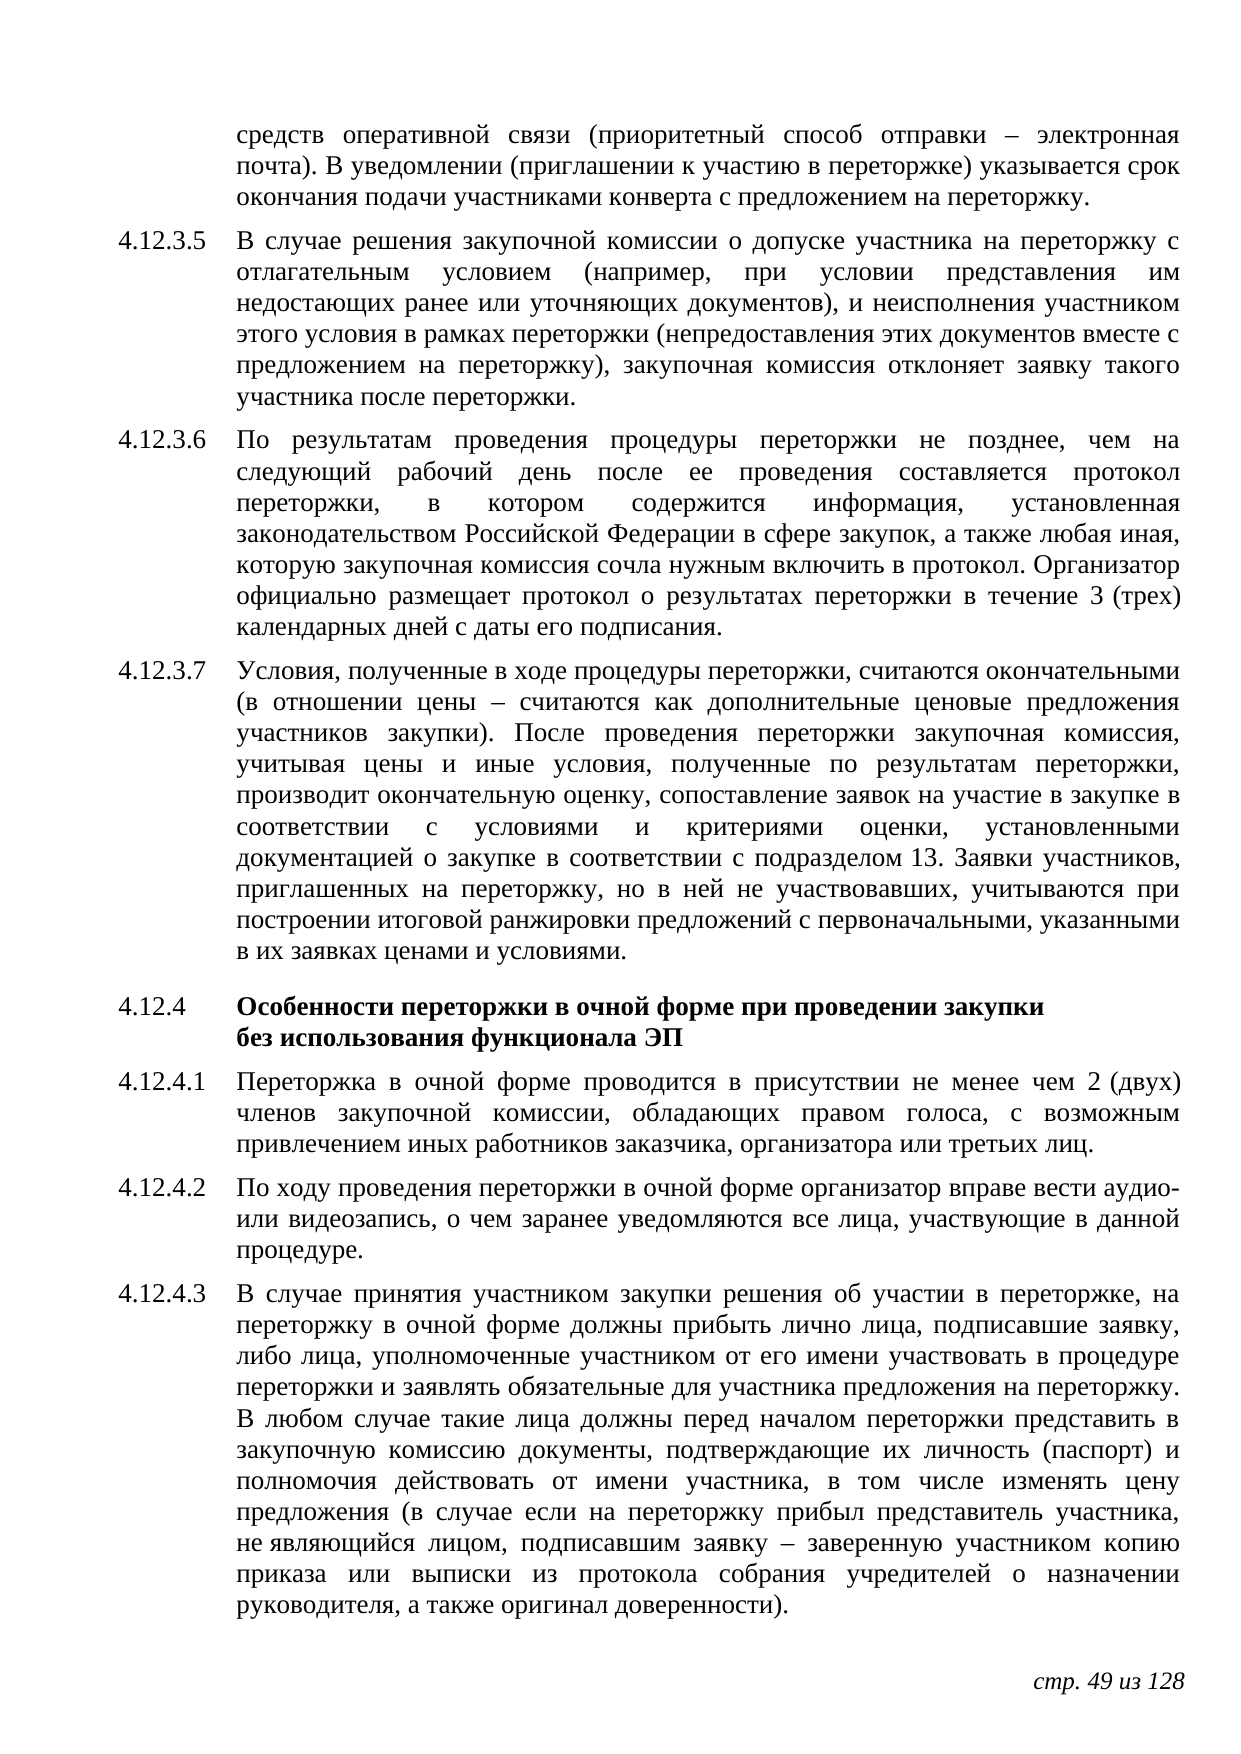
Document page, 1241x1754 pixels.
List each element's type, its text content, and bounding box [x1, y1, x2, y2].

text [118, 118, 1181, 212]
text Особенности переторжки в очной форме при проведении закупки без использования функционала ЭП [118, 990, 1181, 1053]
text Переторжка в очной форме проводится в присутствии не менее чем 2 (двух) членов закупочной комиссии, обладающих правом голоса, с возможным привлечением иных работников заказчика, организатора или третьих лиц. [118, 1065, 1181, 1159]
text В случае решения закупочной комиссии о допуске участника на переторжку с отлагательным условием (например, при условии представления им недостающих ранее или уточняющих документов), и неисполнения участником этого условия в рамках переторжки (непредоставления этих документов вместе с предложением на переторжку), закупочная комиссия отклоняет заявку такого участника после переторжки. [118, 224, 1181, 411]
text В случае принятия участником закупки решения об участии в переторжке, на переторжку в очной форме должны прибыть лично лица, подписавшие заявку, либо лица, уполномоченные участником от его имени участвовать в процедуре переторжки и заявлять обязательные для участника предложения на переторжку. В любом случае такие лица должны перед началом переторжки представить в закупочную комиссию документы, подтверждающие их личность (паспорт) и полномочия действовать от имени участника, в том числе изменять цену предложения (в случае если на переторжку прибыл представитель участника, не являющийся лицом, подписавшим заявку – заверенную участником копию приказа или выписки из протокола собрания учредителей о назначении руководителя, а также оригинал доверенности). [118, 1277, 1181, 1620]
text Условия, полученные в ходе процедуры переторжки, считаются окончательными (в отношении цены – считаются как дополнительные ценовые предложения участников закупки). После проведения переторжки закупочная комиссия, учитывая цены и иные условия, полученные по результатам переторжки, производит окончательную оценку, сопоставление заявок на участие в закупке в соответствии с условиями и критериями оценки, установленными документацией о закупке в соответствии с подразделом 13. Заявки участников, приглашенных на переторжку, но в ней не участвовавших, учитываются при построении итоговой ранжировки предложений с первоначальными, указанными в их заявках ценами и условиями. [118, 654, 1181, 965]
text По результатам проведения процедуры переторжки не позднее, чем на следующий рабочий день после ее проведения составляется протокол переторжки, в котором содержится информация, установленная законодательством Российской Федерации в сфере закупок, а также любая иная, которую закупочная комиссия сочла нужным включить в протокол. Организатор официально размещает протокол о результатах переторжки в течение 3 (трех) календарных дней с даты его подписания. [118, 423, 1181, 641]
text По ходу проведения переторжки в очной форме организатор вправе вести аудио- или видеозапись, о чем заранее уведомляются все лица, участвующие в данной процедуре. [118, 1171, 1181, 1264]
